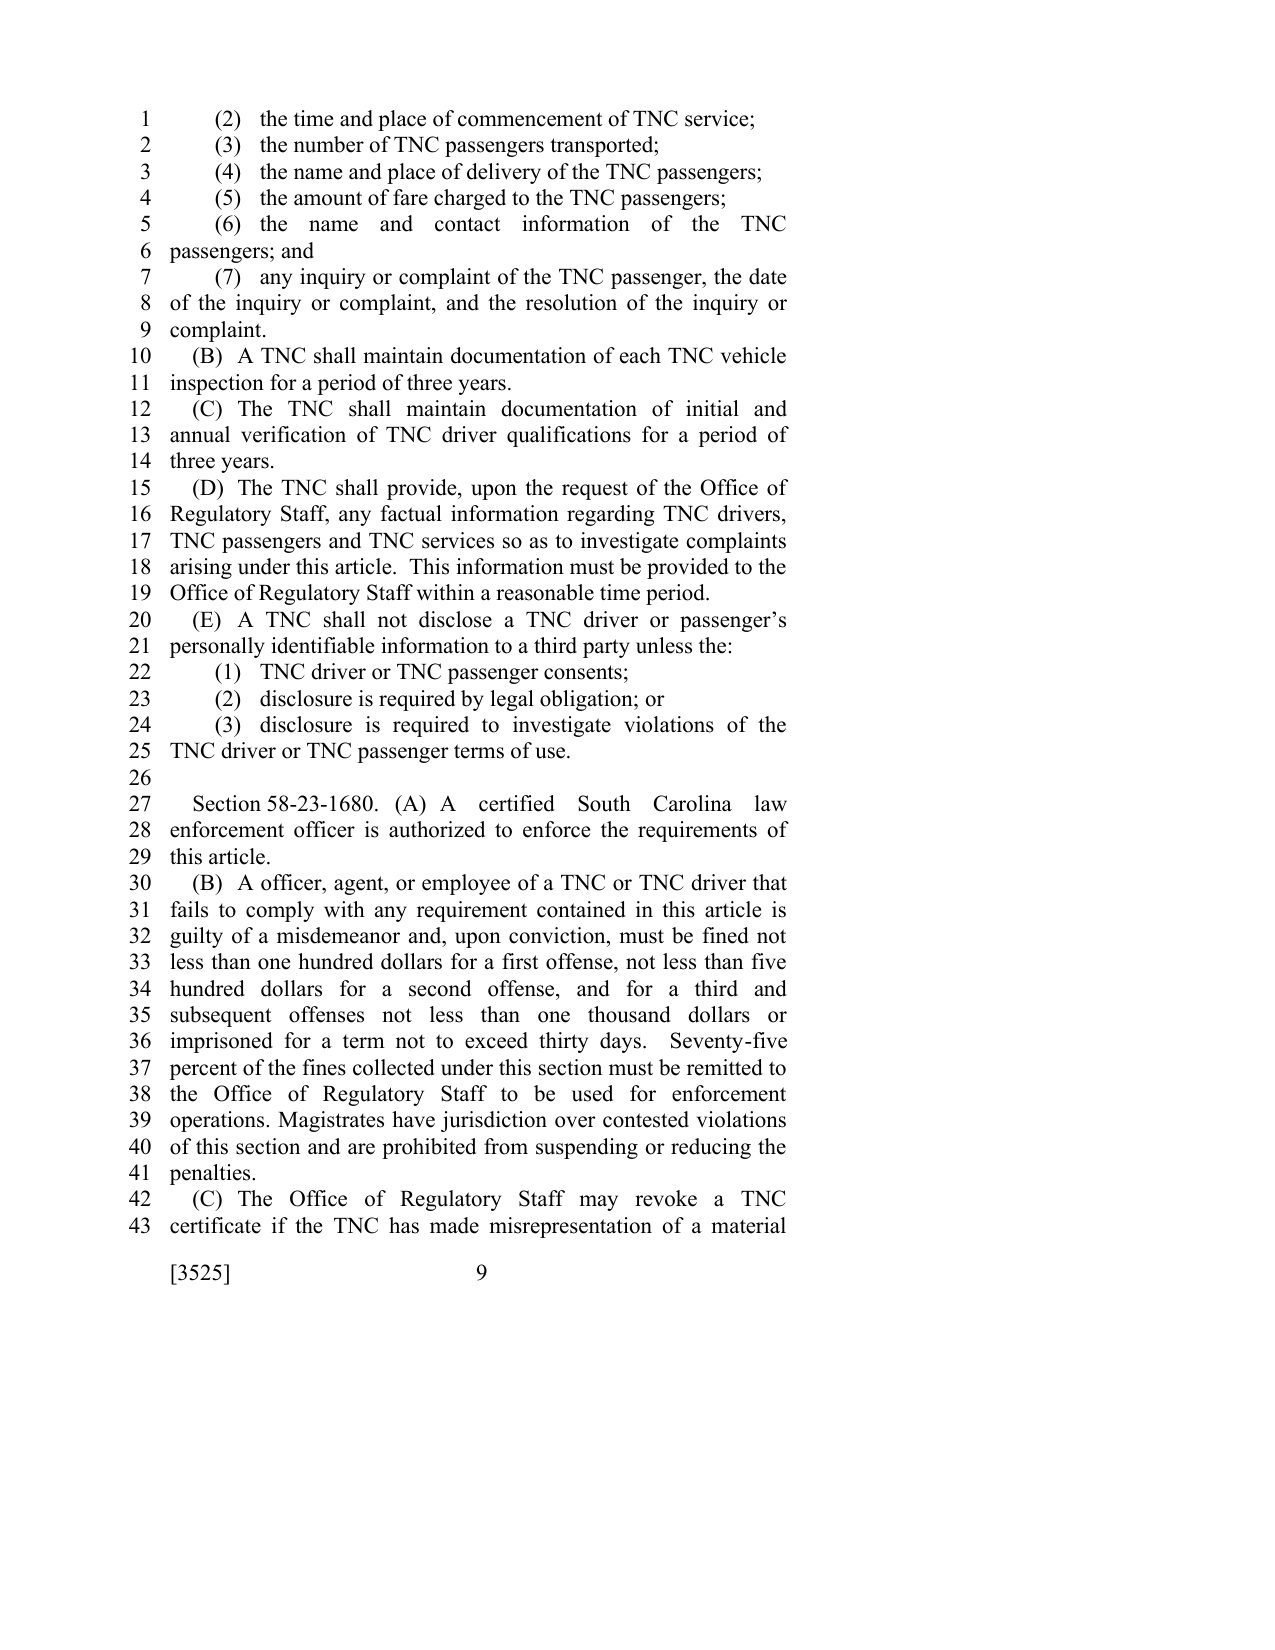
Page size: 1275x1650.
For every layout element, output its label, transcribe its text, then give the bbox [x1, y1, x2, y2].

text (E) A TNC shall not disclose a TNC driver or passenger’s personally identifiable information to a third party unless the: [169, 606, 787, 658]
text (2) the time and place of commencement of TNC service; [169, 105, 787, 131]
text (5) the amount of fare charged to the TNC passengers; [169, 184, 787, 210]
text (4) the name and place of delivery of the TNC passengers; [169, 158, 787, 184]
text (2) disclosure is required by legal obligation; or [169, 685, 787, 711]
text (B) A officer, agent, or employee of a TNC or TNC driver that fails to comply with any requirement contained in this article is guilty of a misdemeanor and, upon conviction, must be fined not less than one hundred dollars for a first offense, not less than five hundred dollars for a second offense, and for a third and subsequent offenses not less than one thousand dollars or imprisoned for a term not to exceed thirty days. Seventy-five percent of the fines collected under this section must be remitted to the Office of Regulatory Staff to be used for enforcement operations. Magistrates have jurisdiction over contested violations of this section and are prohibited from suspending or reducing the penalties. [169, 869, 787, 1186]
text (1) TNC driver or TNC passenger consents; [169, 658, 787, 685]
text Section 58-23-1680. (A) A certified South Carolina law enforcement officer is authorized to enforce the requirements of this article. [169, 790, 787, 869]
text (D) The TNC shall provide, upon the request of the Office of Regulatory Staff, any factual information regarding TNC drivers, TNC passengers and TNC services so as to investigate complaints arising under this article. This information must be provided to the Office of Regulatory Staff within a reasonable time period. [169, 474, 787, 606]
text (3) the number of TNC passengers transported; [169, 131, 787, 158]
text (3) disclosure is required to investigate violations of the TNC driver or TNC passenger terms of use. [169, 711, 787, 764]
text (6) the name and contact information of the TNC passengers; and [169, 210, 787, 263]
text (7) any inquiry or complaint of the TNC passenger, the date of the inquiry or complaint, and the resolution of the inquiry or complaint. [169, 263, 787, 342]
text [169, 1186, 787, 1238]
text (C) The TNC shall maintain documentation of initial and annual verification of TNC driver qualifications for a period of three years. [169, 395, 787, 474]
text (B) A TNC shall maintain documentation of each TNC vehicle inspection for a period of three years. [169, 342, 787, 395]
